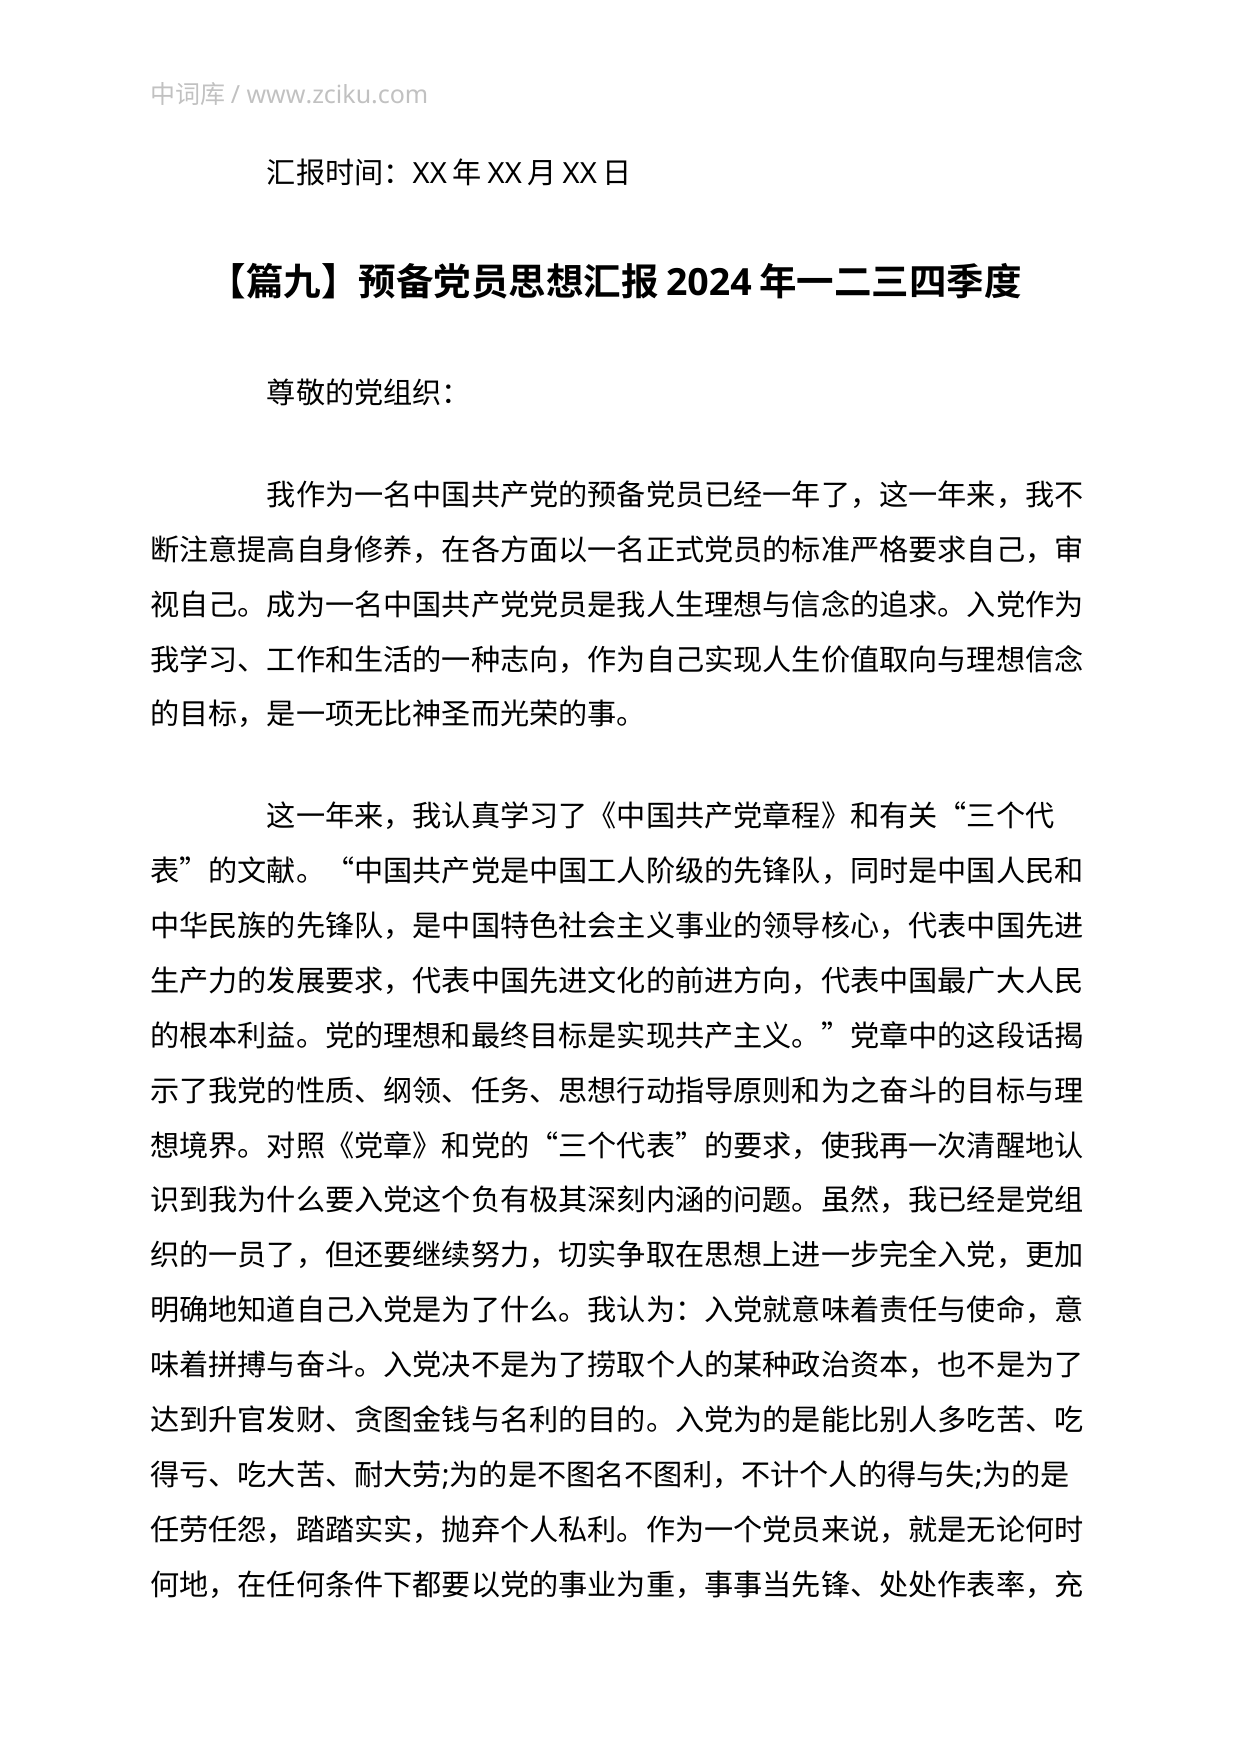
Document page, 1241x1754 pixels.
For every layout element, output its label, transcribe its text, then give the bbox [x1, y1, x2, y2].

text 尊敬的党组织： [150, 369, 1090, 412]
text 【篇九】预备党员思想汇报2024年一二三四季度 [150, 252, 1090, 306]
text 汇报时间：XX年XX月XX日 [150, 150, 1090, 192]
text 我作为一名中国共产党的预备党员已经一年了，这一年来，我不断注意提高自身修养，在各方面以一名正式党员的标准严格要求自己，审视自己。成为一名中国共产党党员是我人生理想与信念的追求。入党作为我学习、工作和生活的一种志向，作为自己实现人生价值取向与理想信念的目标，是一项无比神圣而光荣的事。 [150, 471, 1090, 733]
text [150, 793, 1090, 1604]
